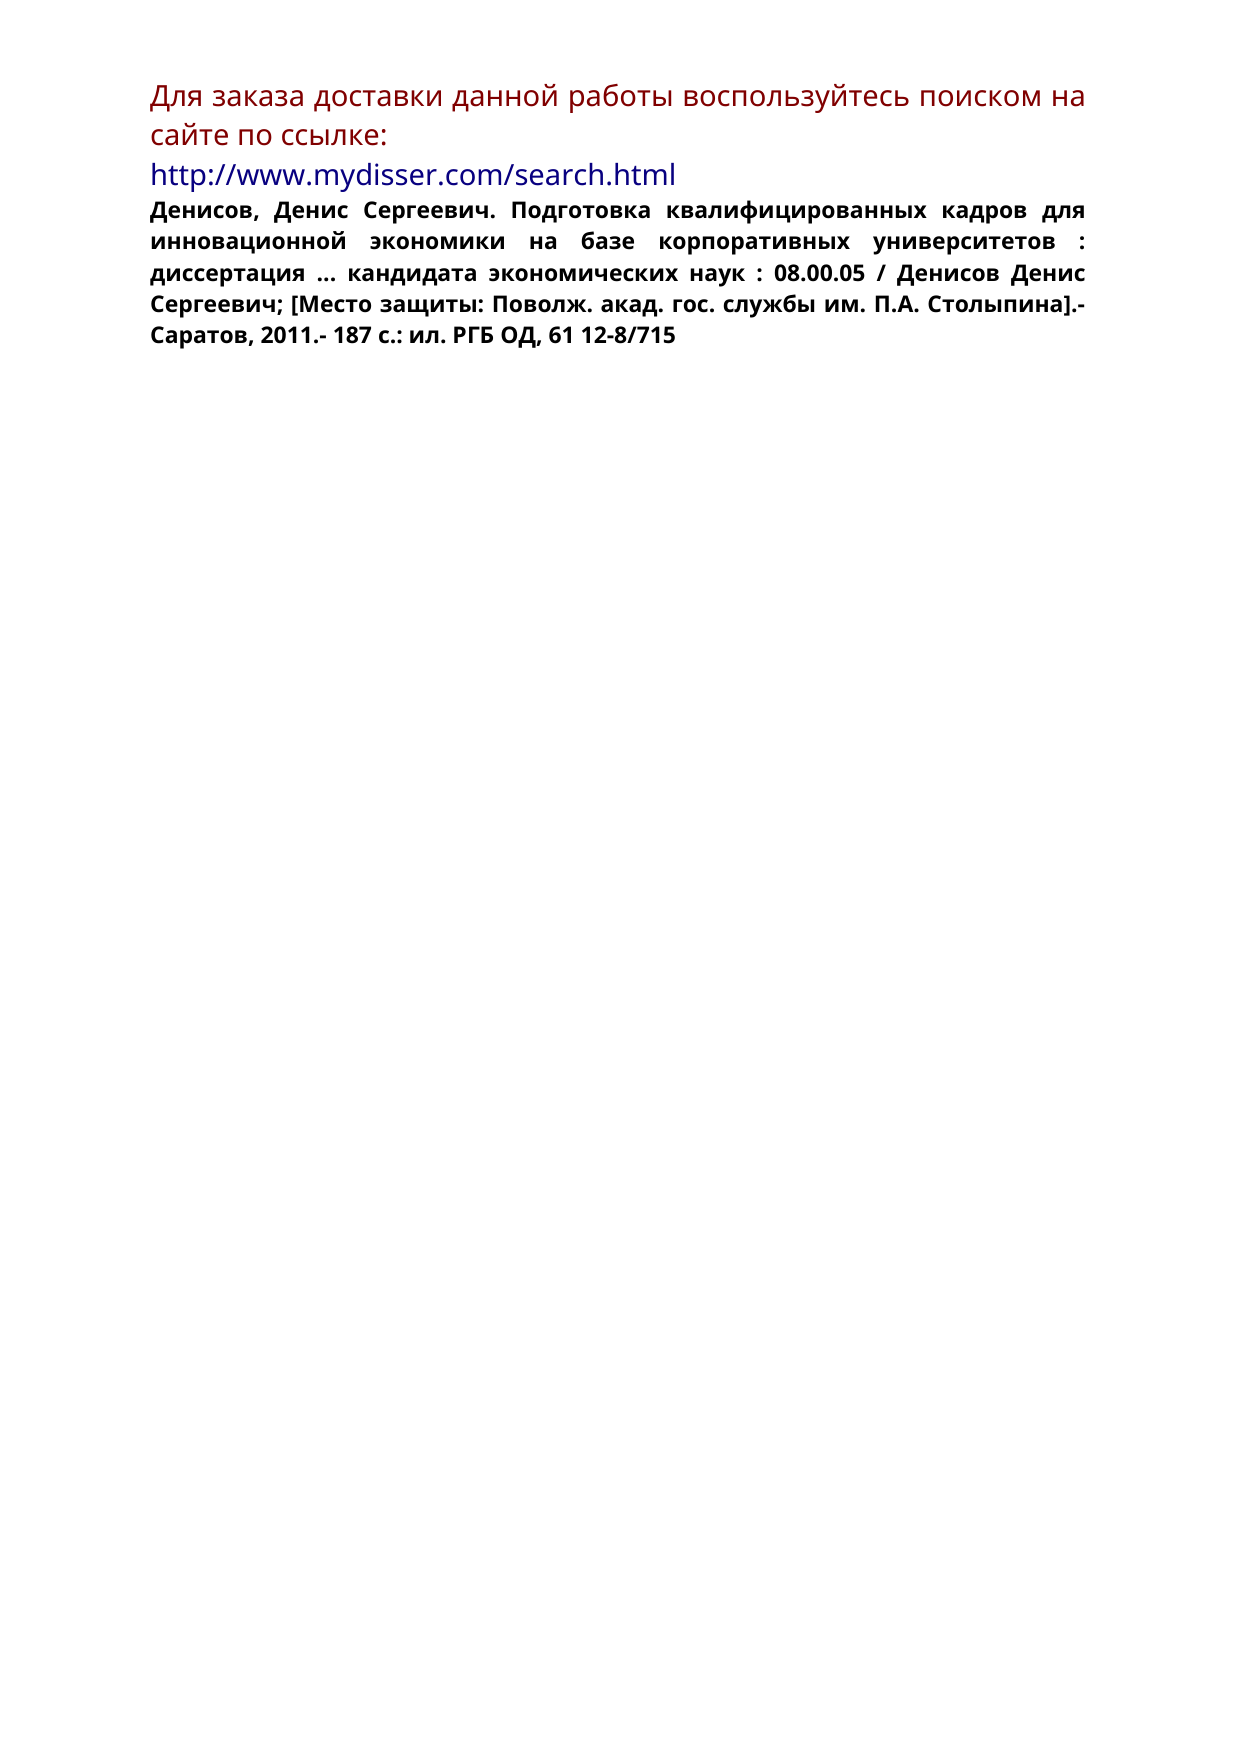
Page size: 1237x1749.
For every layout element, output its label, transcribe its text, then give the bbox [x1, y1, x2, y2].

text Денисов, Денис Сергеевич. Подготовка квалифицированных кадров для инновационной экономики на базе корпоративных университетов : диссертация ... кандидата экономических наук : 08.00.05 / Денисов Денис Сергеевич; [Место защиты: Поволж. акад. гос. службы им. П.А. Столыпина].- Саратов, 2011.- 187 с.: ил. РГБ ОД, 61 12-8/715 [150, 194, 1086, 350]
